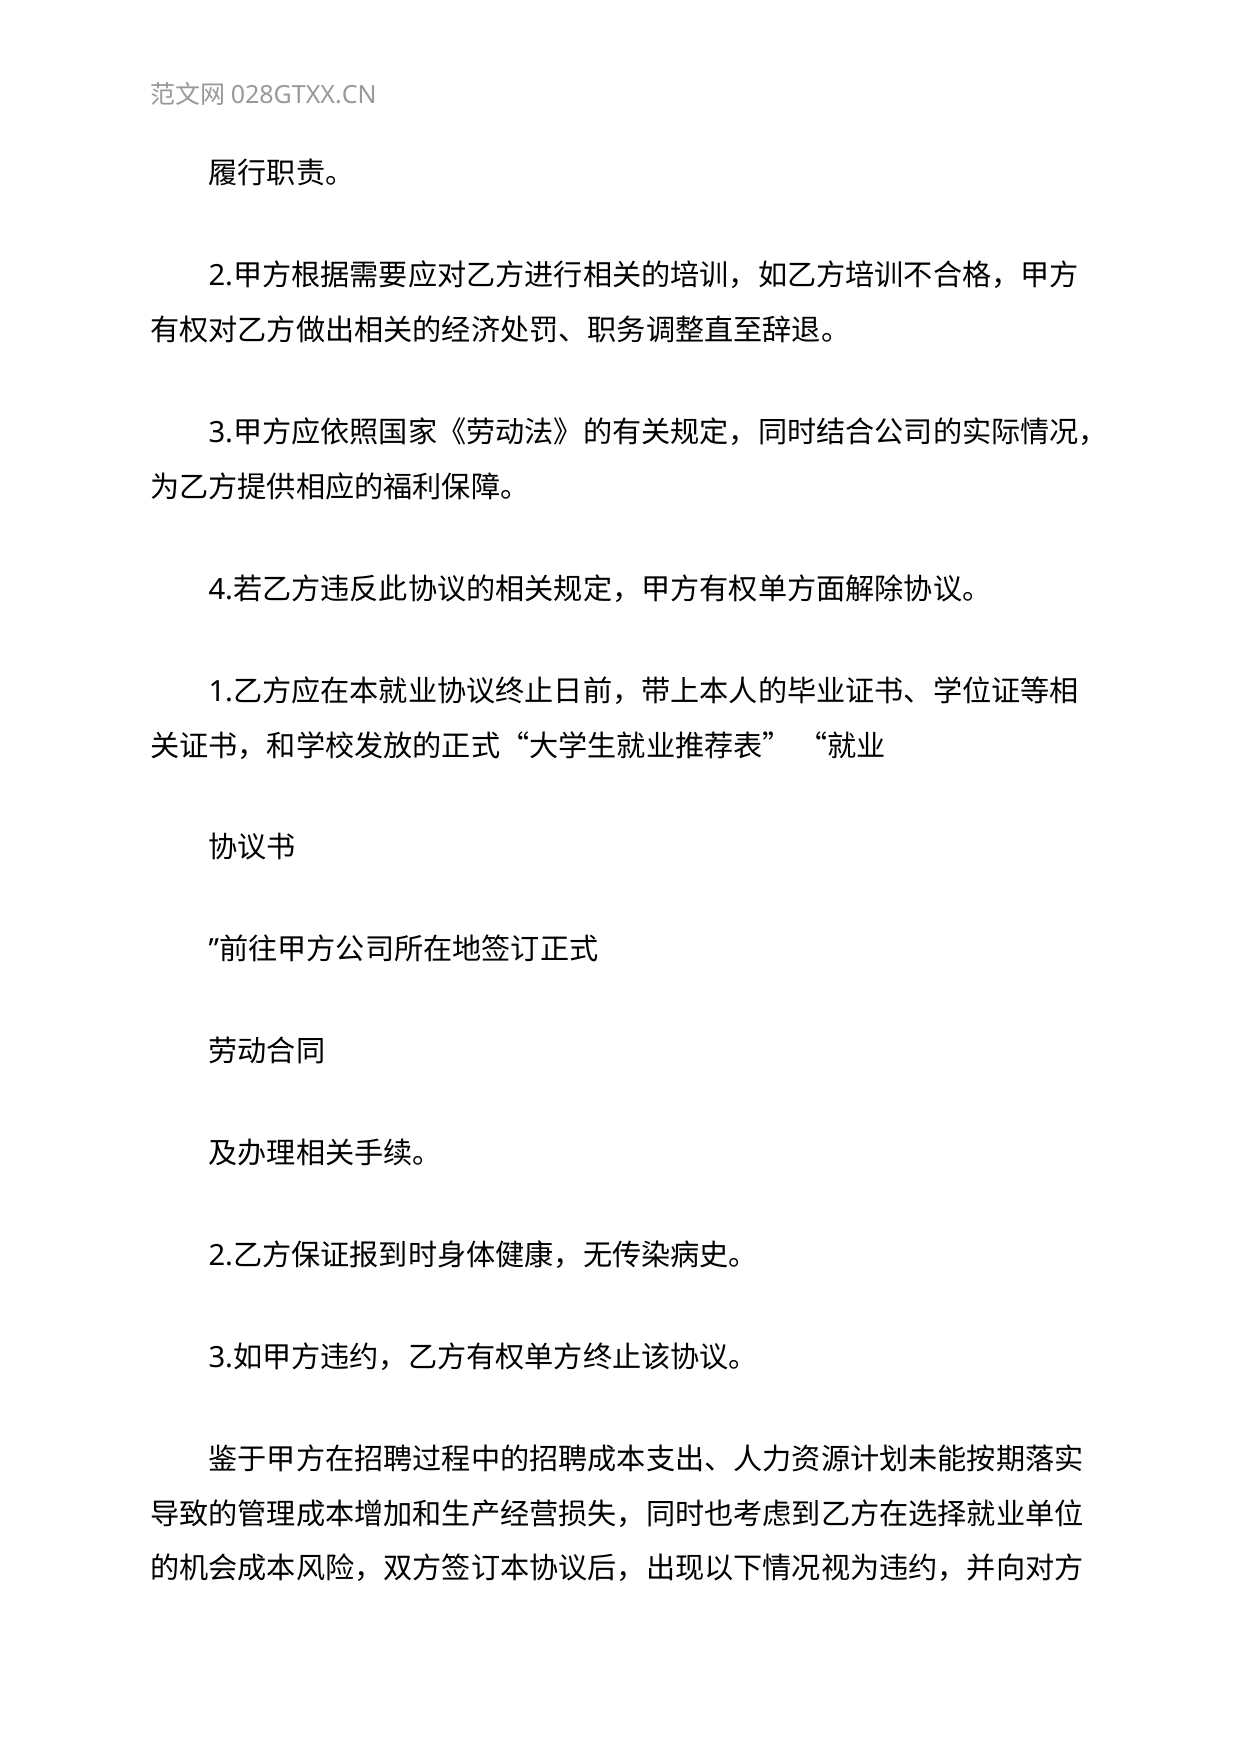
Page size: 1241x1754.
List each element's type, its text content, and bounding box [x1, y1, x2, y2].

text 履行职责。 [150, 150, 1090, 192]
text 4.若乙方违反此协议的相关规定，甲方有权单方面解除协议。 [150, 565, 1090, 608]
text 劳动合同 [150, 1028, 1090, 1070]
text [150, 1435, 1090, 1587]
text 及办理相关手续。 [150, 1129, 1090, 1172]
text 1.乙方应在本就业协议终止日前，带上本人的毕业证书、学位证等相关证书，和学校发放的正式“大学生就业推荐表” “就业 [150, 667, 1090, 764]
text 2.乙方保证报到时身体健康，无传染病史。 [150, 1231, 1090, 1274]
text 3.如甲方违约，乙方有权单方终止该协议。 [150, 1333, 1090, 1376]
text 3.甲方应依照国家《劳动法》的有关规定，同时结合公司的实际情况，为乙方提供相应的福利保障。 [150, 408, 1090, 506]
text 2.甲方根据需要应对乙方进行相关的培训，如乙方培训不合格，甲方有权对乙方做出相关的经济处罚、职务调整直至辞退。 [150, 252, 1090, 349]
text 协议书 [150, 824, 1090, 866]
text ”前往甲方公司所在地签订正式 [150, 926, 1090, 968]
